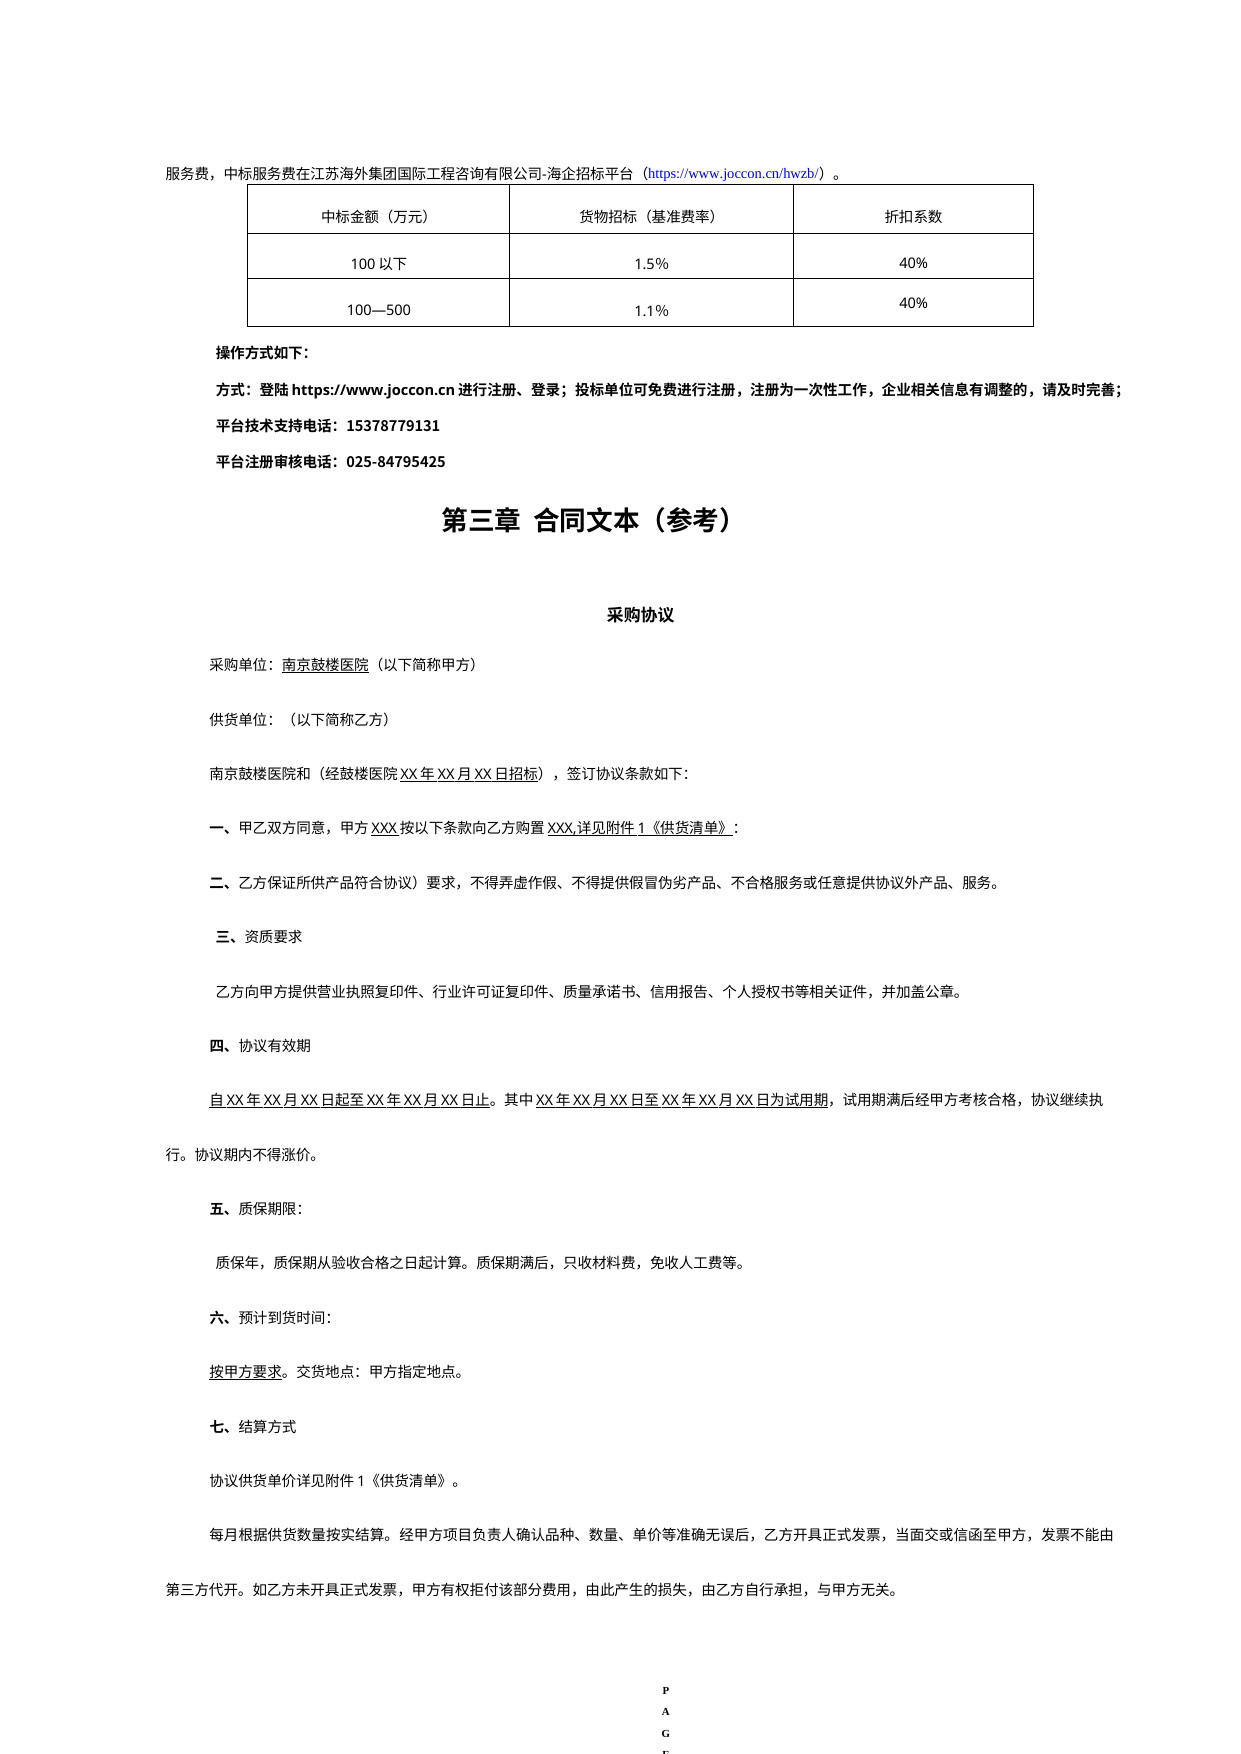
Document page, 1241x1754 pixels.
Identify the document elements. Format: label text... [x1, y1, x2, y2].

table_cell 1.1％ [510, 279, 793, 326]
table_cell 100—500 [248, 279, 509, 326]
table_header 中标金额（万元） [248, 185, 509, 232]
list 质保期限： [165, 1182, 1115, 1219]
text 方式：登陆https://www.joccon.cn进行注册、登录；投标单位可免费进行注册，注册为一次性工作，企业相关信息有调整的，请及时完善； [165, 363, 1115, 399]
text 按甲方要求。交货地点：甲方指定地点。 [165, 1346, 1115, 1382]
table_cell 100以下 [248, 234, 509, 278]
text 质保年，质保期从验收合格之日起计算。质保期满后，只收材料费，免收人工费等。 [165, 1237, 1115, 1273]
list 甲乙双方同意，甲方XXX按以下条款向乙方购置XXX,详见附件1《供货清单》： [165, 802, 1115, 838]
list 协议有效期 [165, 1019, 1115, 1056]
text 协议供货单价详见附件1《供货清单》。 [165, 1454, 1115, 1491]
list 资质要求 [165, 911, 1115, 947]
table_cell 40% [794, 234, 1033, 278]
text 平台注册审核电话：025-84795425 [165, 436, 1115, 472]
text 供货单位：（以下简称乙方） [165, 693, 1115, 729]
list 乙方保证所供产品符合协议）要求，不得弄虚作假、不得提供假冒伪劣产品、不合格服务或任意提供协议外产品、服务。 [165, 856, 1115, 892]
list 结算方式 [165, 1400, 1115, 1436]
text 自XX年XX月XX日起至XX年XX月XX日止。其中XX年XX月XX日至XX年XX月XX日为试用期，试用期满后经甲方考核合格，协议继续执行。协议期内不得涨价。 [165, 1074, 1115, 1164]
table_cell 40% [794, 279, 1033, 326]
text 每月根据供货数量按实结算。经甲方项目负责人确认品种、数量、单价等准确无误后，乙方开具正式发票，当面交或信函至甲方，发票不能由第三方代开。如乙方未开具正式发票，甲方有权拒付该部分费用，由此产生的损失，由乙方自行承担，与甲方无关。 [165, 1509, 1115, 1599]
table_header 货物招标（基准费率） [510, 185, 793, 232]
text 乙方向甲方提供营业执照复印件、行业许可证复印件、质量承诺书、信用报告、个人授权书等相关证件，并加盖公章。 [165, 965, 1115, 1001]
subtitle 第三章 合同文本（参考） [165, 472, 1115, 538]
text 采购单位：南京鼓楼医院（以下简称甲方） [165, 639, 1115, 675]
table_header 折扣系数 [794, 185, 1033, 232]
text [165, 148, 1115, 184]
text 操作方式如下： [165, 327, 1115, 363]
table_cell 1.5％ [510, 234, 793, 278]
list 预计到货时间： [165, 1291, 1115, 1327]
text 采购协议 [165, 584, 1115, 626]
text 平台技术支持电话：15378779131 [165, 399, 1115, 436]
text 南京鼓楼医院和（经鼓楼医院XX年XX月XX日招标），签订协议条款如下： [165, 747, 1115, 784]
